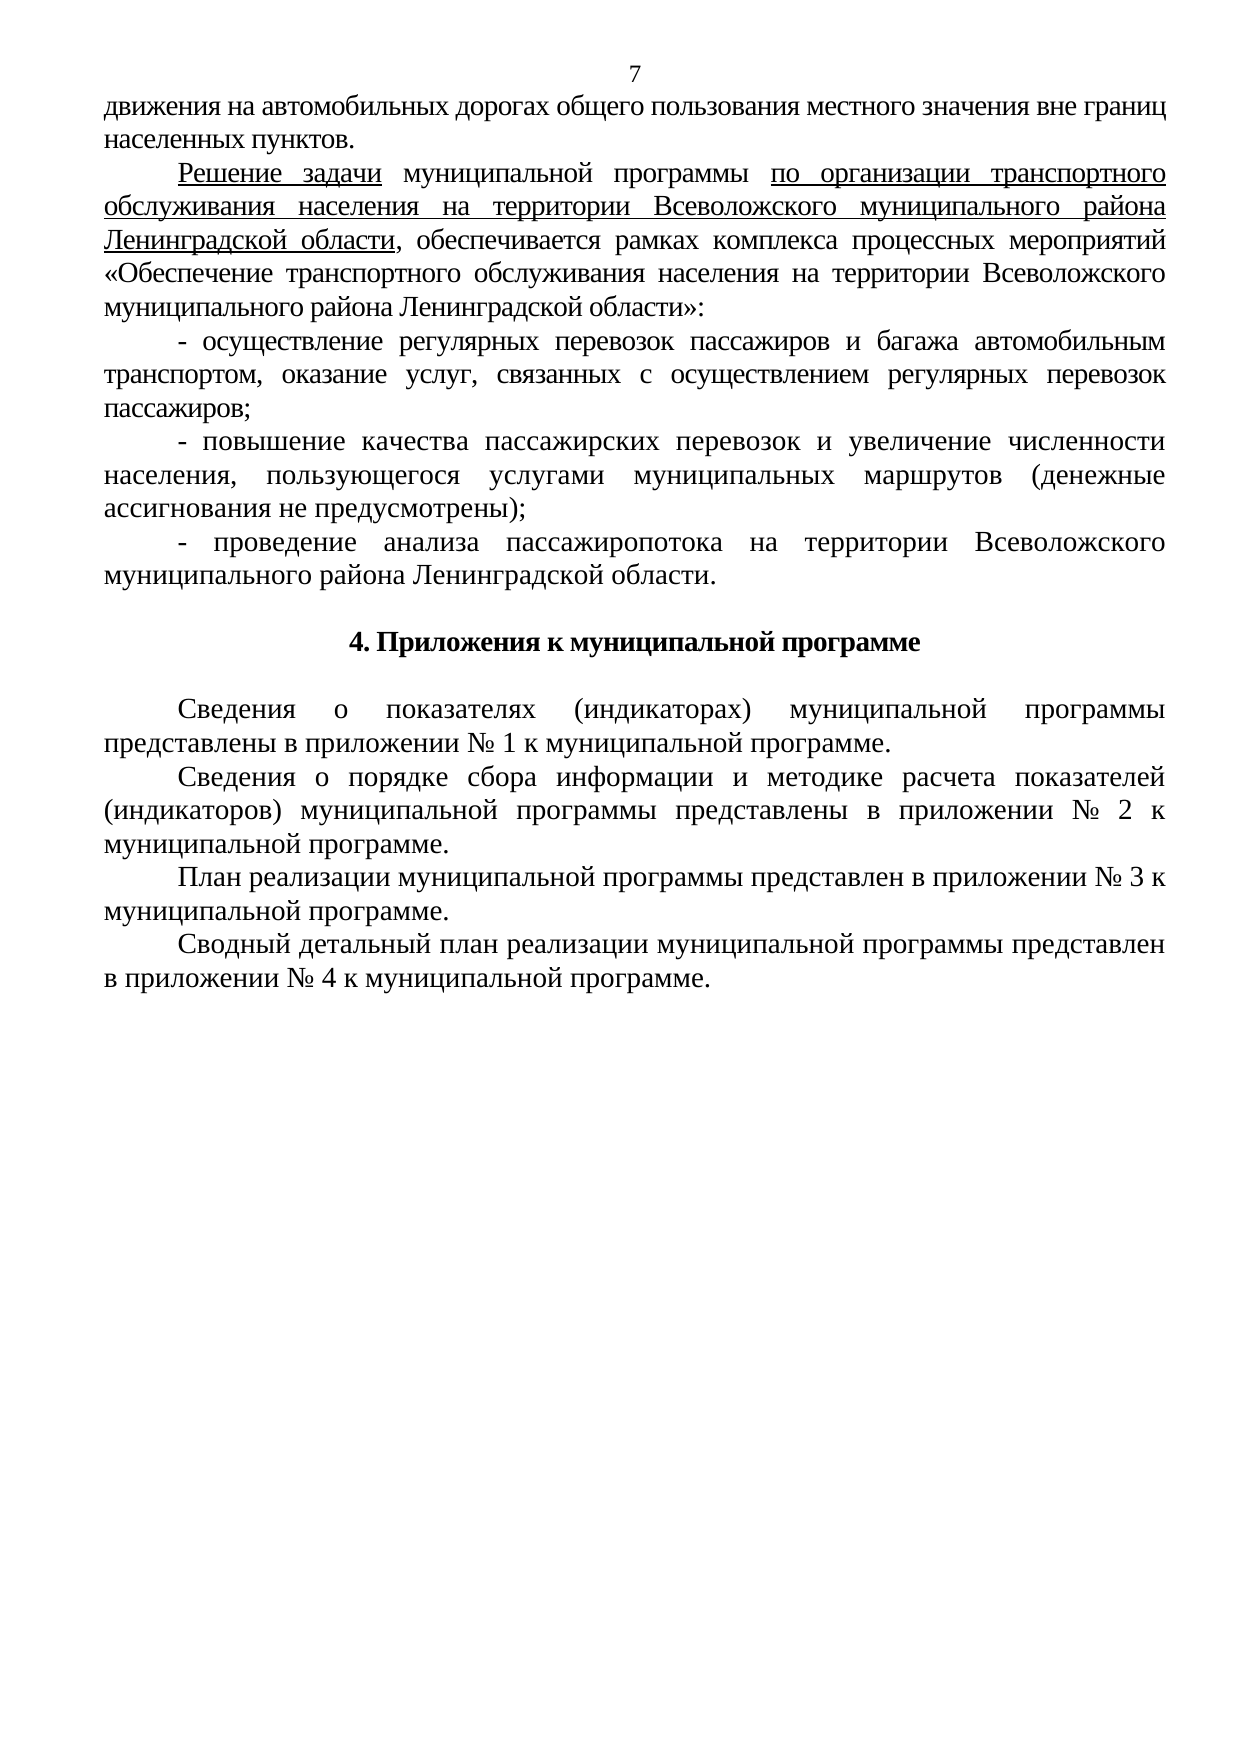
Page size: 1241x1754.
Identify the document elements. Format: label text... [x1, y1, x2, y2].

text План реализации муниципальной программы представлен в приложении № 3 к муниципальной программе. [103, 859, 1167, 926]
text Сводный детальный план реализации муниципальной программы представлен в приложении № 4 к муниципальной программе. [103, 926, 1167, 993]
text Сведения о порядке сбора информации и методике расчета показателей (индикаторов) муниципальной программы представлены в приложении № 2 к муниципальной программе. [103, 759, 1167, 859]
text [103, 88, 1167, 155]
text 4. Приложения к муниципальной программе [103, 624, 1167, 658]
text Сведения о показателях (индикаторах) муниципальной программы представлены в приложении № 1 к муниципальной программе. [103, 692, 1167, 759]
text - проведение анализа пассажиропотока на территории Всеволожского муниципального района Ленинградской области. [103, 524, 1167, 591]
text - осуществление регулярных перевозок пассажиров и багажа автомобильным транспортом, оказание услуг, связанных с осуществлением регулярных перевозок пассажиров; [103, 323, 1167, 423]
text - повышение качества пассажирских перевозок и увеличение численности населения, пользующегося услугами муниципальных маршрутов (денежные ассигнования не предусмотрены); [103, 423, 1167, 524]
text Решение задачи муниципальной программы по организации транспортного обслуживания населения на территории Всеволожского муниципального района Ленинградской области, обеспечивается рамках комплекса процессных мероприятий «Обеспечение транспортного обслуживания населения на территории Всеволожского муниципального района Ленинградской области»: [103, 155, 1167, 323]
